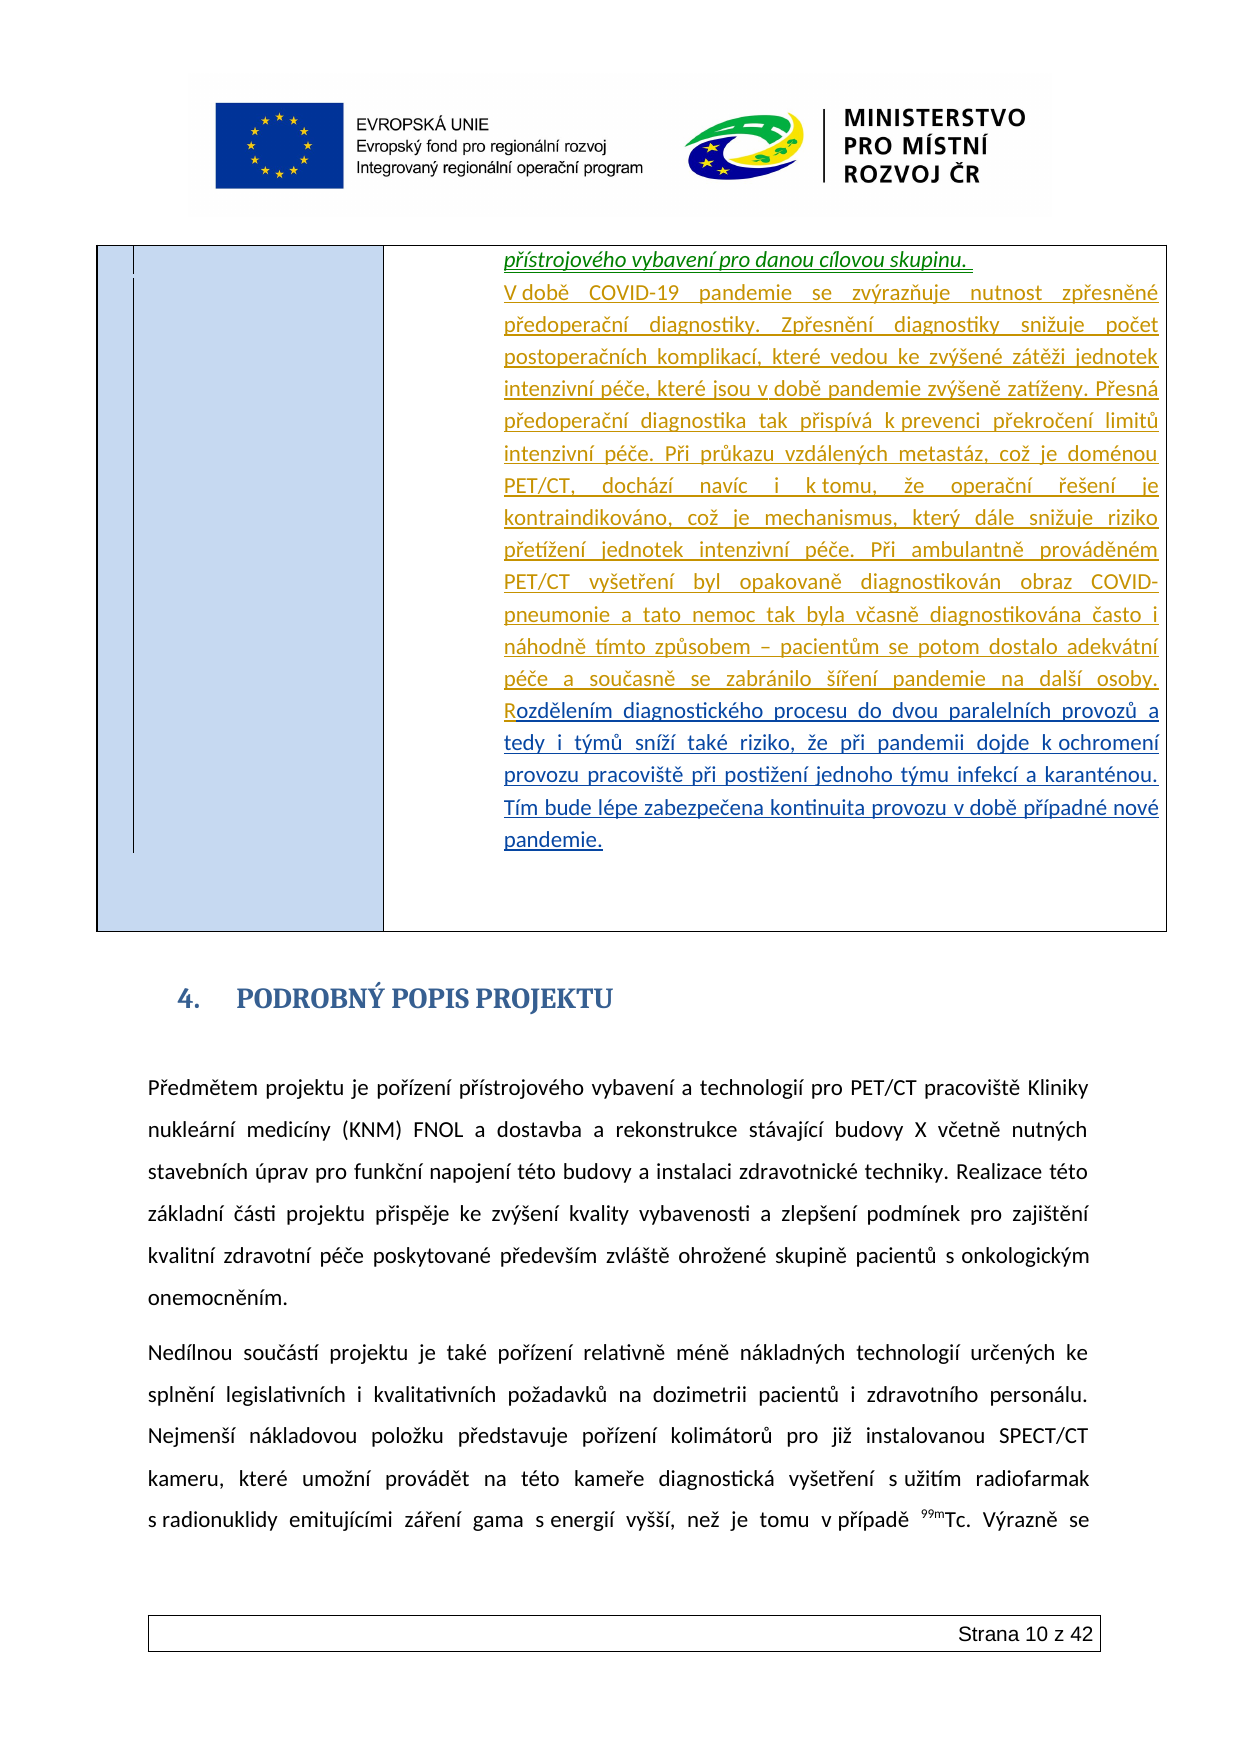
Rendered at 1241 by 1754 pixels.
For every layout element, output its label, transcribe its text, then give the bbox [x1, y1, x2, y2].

picture [187, 73, 1053, 217]
table_cell Opatření reagující na boj s COVID19 a infekčními nemocemi [98, 246, 383, 931]
subtitle Podrobný popis projektu [177, 982, 1093, 1015]
text Předmětem projektu je pořízení přístrojového vybavení a technologií pro PET/CT pracoviště Kliniky nukleární medicíny (KNM) FNOL a dostavba a rekonstrukce stávající budovy X včetně nutných stavebních úprav pro funkční napojení této budovy a instalaci zdravotnické techniky. Realizace této základní části projektu přispěje ke zvýšení kvality vybavenosti a zlepšení podmínek pro zajištění kvalitní zdravotní péče poskytované především zvláště ohrožené skupině pacientů s onkologickým onemocněním. [148, 1073, 1090, 1311]
